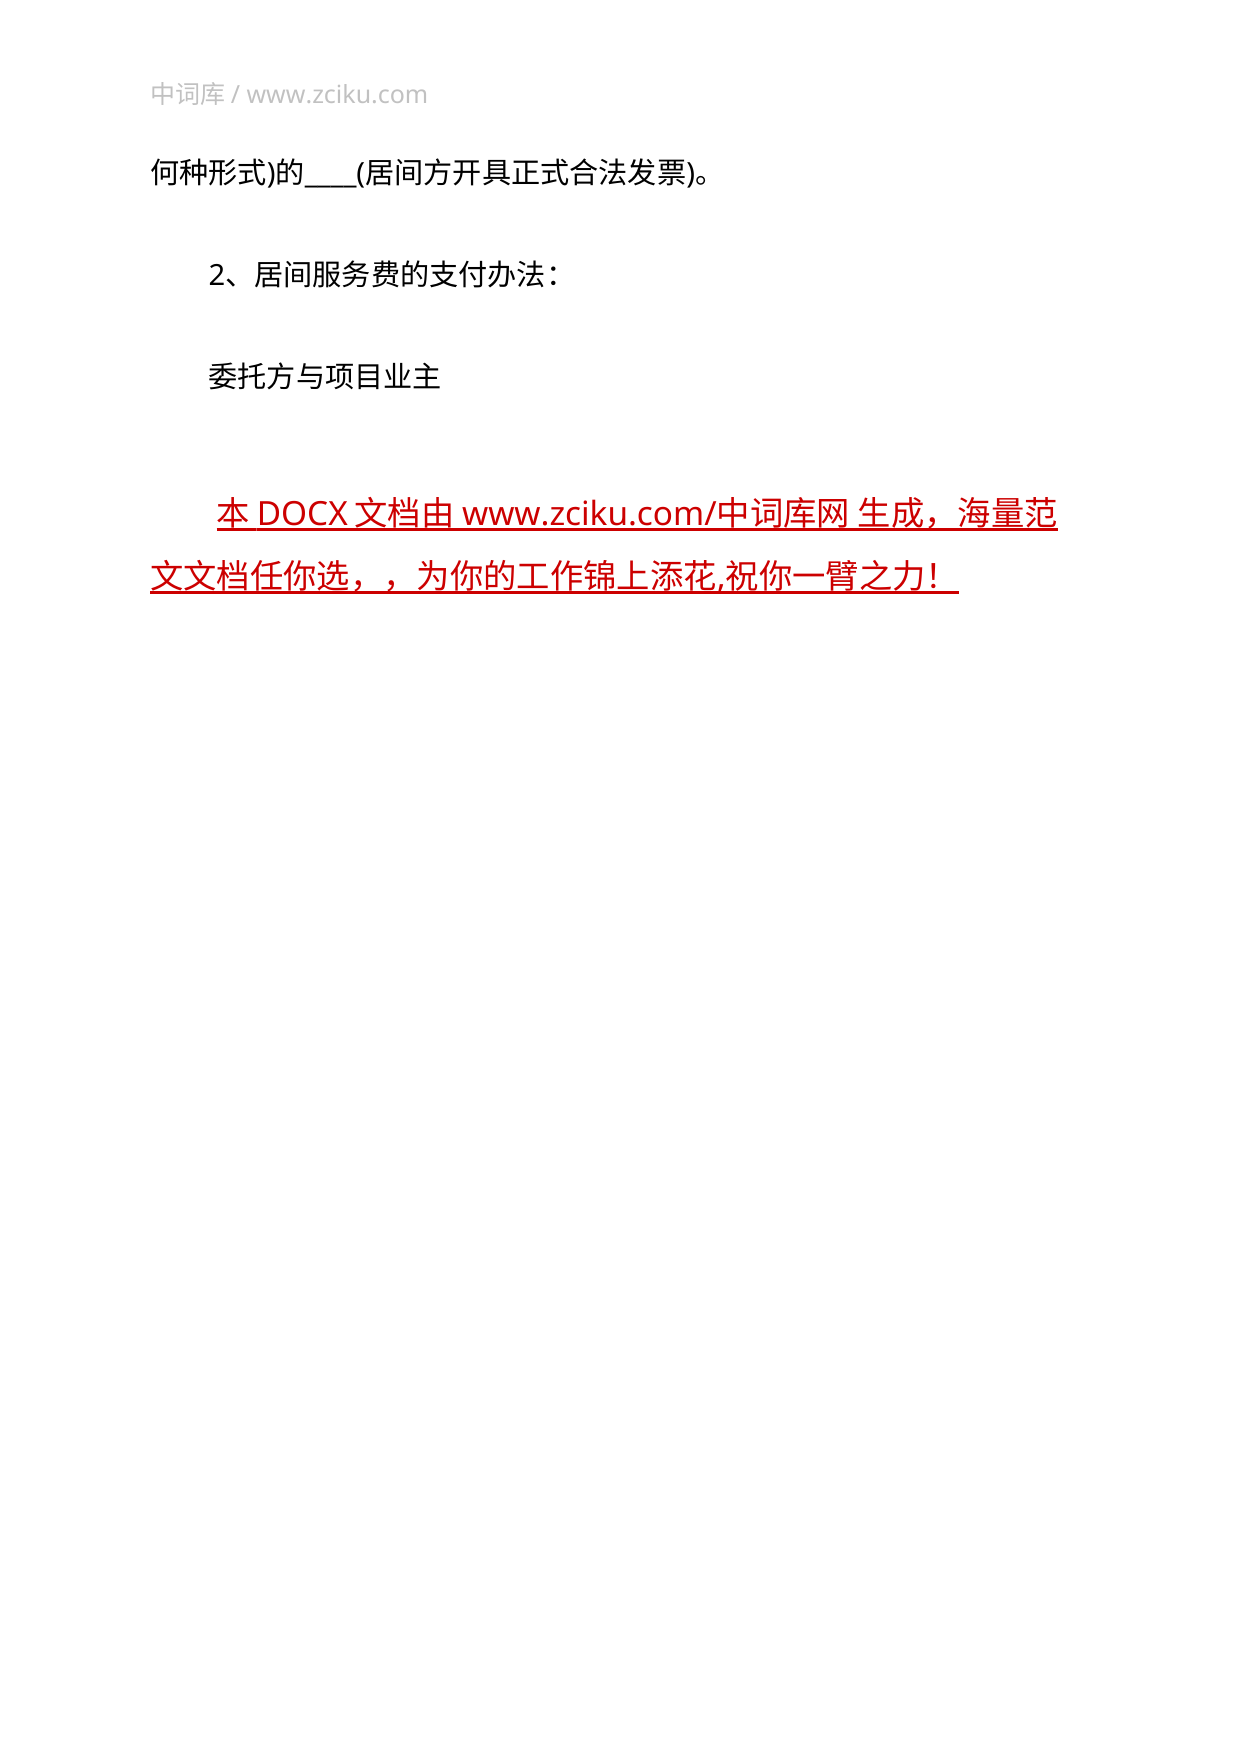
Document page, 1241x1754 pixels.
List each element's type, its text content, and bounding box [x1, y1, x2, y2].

text 2、居间服务费的支付办法： [150, 252, 1090, 294]
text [150, 150, 1090, 192]
text 委托方与项目业主 [150, 354, 1090, 396]
text 本DOCX文档由 www.zciku.com/中词库网 生成，海量范文文档任你选，，为你的工作锦上添花,祝你一臂之力！ [150, 487, 1090, 598]
